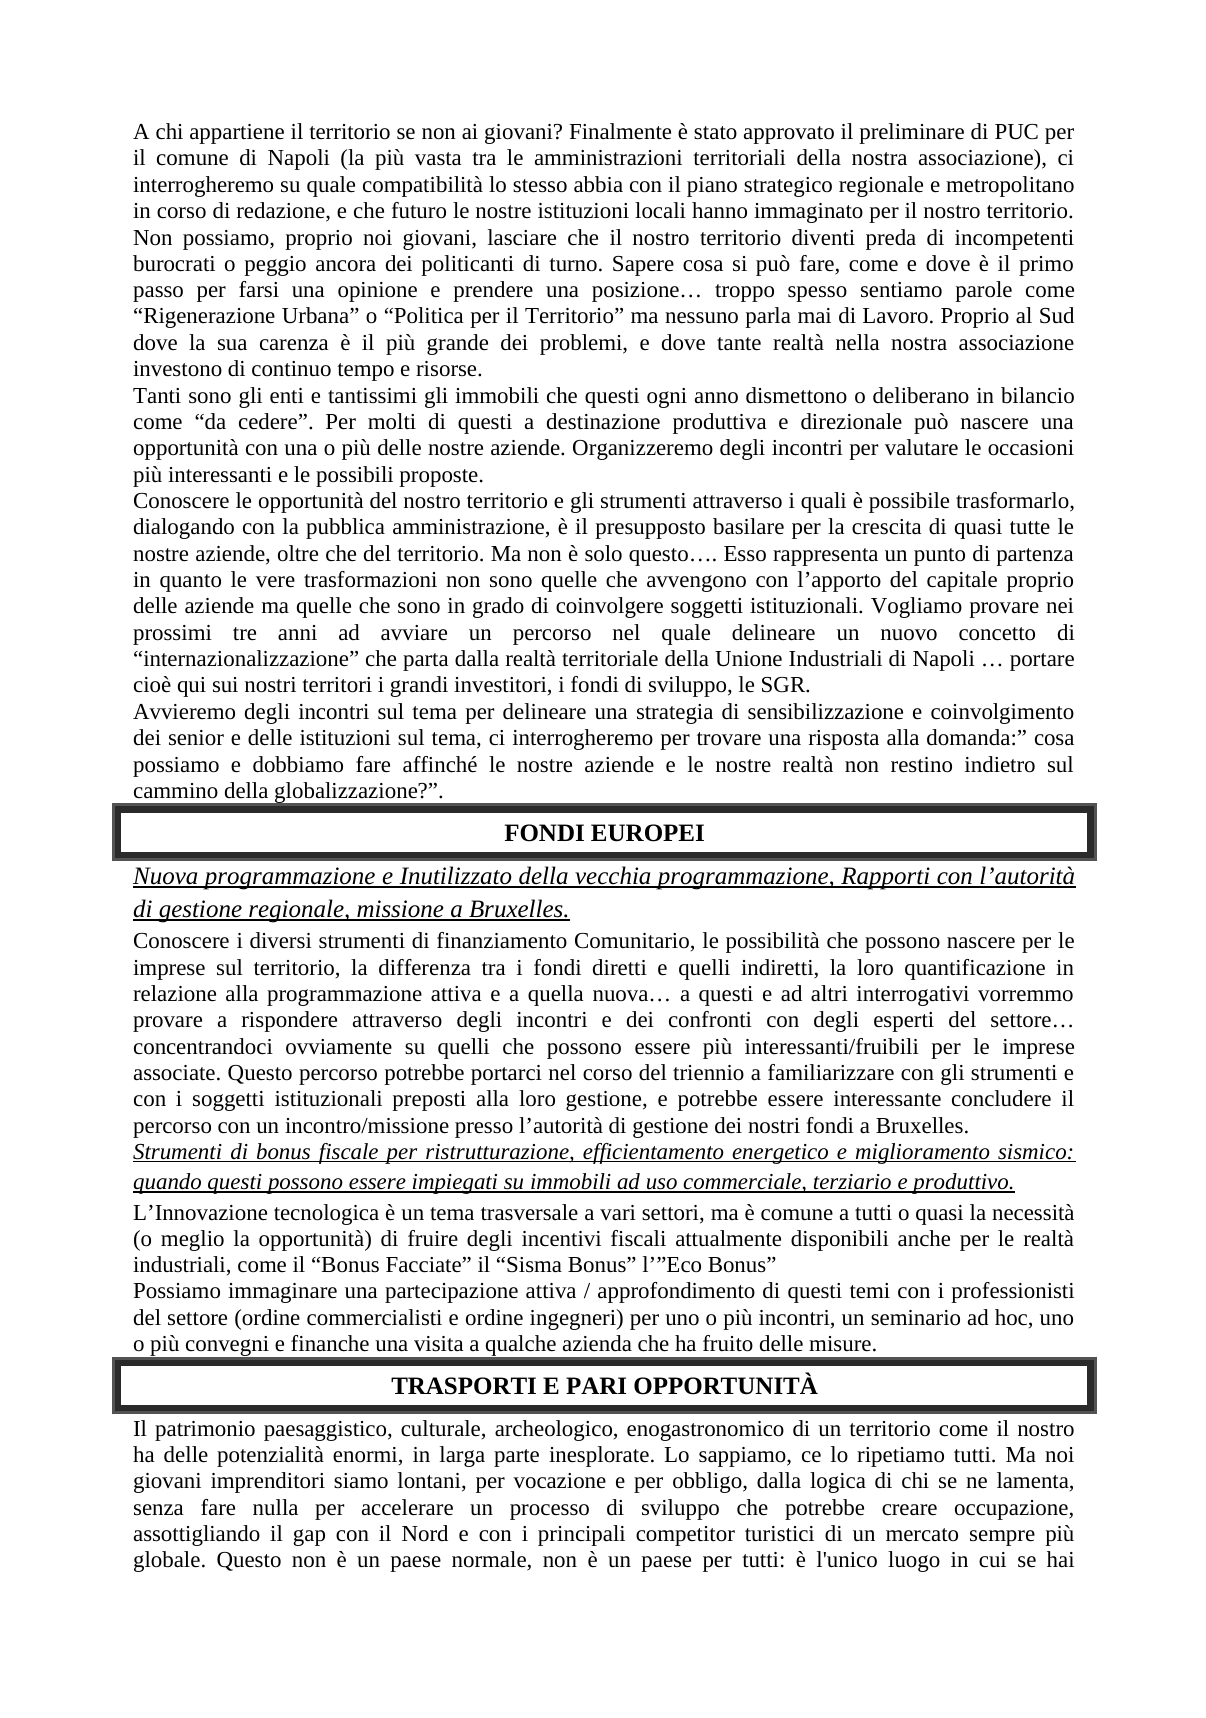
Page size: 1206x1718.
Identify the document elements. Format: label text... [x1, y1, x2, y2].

text L’Innovazione tecnologica è un tema trasversale a vari settori, ma è comune a tutti o quasi la necessità (o meglio la opportunità) di fruire degli incentivi fiscali attualmente disponibili anche per le realtà industriali, come il “Bonus Facciate” il “Sisma Bonus” l’”Eco Bonus” [133, 1198, 1076, 1278]
text Strumenti di bonus fiscale per ristrutturazione, efficientamento energetico e miglioramento sismico: quando questi possono essere impiegati su immobili ad uso commerciale, terziario e produttivo. [133, 1162, 1076, 1195]
text Avvieremo degli incontri sul tema per delineare una strategia di sensibilizzazione e coinvolgimento dei senior e delle istituzioni sul tema, ci interrogheremo per trovare una risposta alla domanda:” cosa possiamo e dobbiamo fare affinché le nostre aziende e le nostre realtà non restino indietro sul cammino della globalizzazione?”. [133, 698, 1076, 803]
text A chi appartiene il territorio se non ai giovani? Finalmente è stato approvato il preliminare di PUC per il comune di Napoli (la più vasta tra le amministrazioni territoriali della nostra associazione), ci interrogheremo su quale compatibilità lo stesso abbia con il piano strategico regionale e metropolitano in corso di redazione, e che futuro le nostre istituzioni locali hanno immaginato per il nostro territorio. Non possiamo, proprio noi giovani, lasciare che il nostro territorio diventi preda di incompetenti burocrati o peggio ancora dei politicanti di turno. Sapere cosa si può fare, come e dove è il primo passo per farsi una opinione e prendere una posizione… troppo spesso sentiamo parole come “Rigenerazione Urbana” o “Politica per il Territorio” ma nessuno parla mai di Lavoro. Proprio al Sud dove la sua carenza è il più grande dei problemi, e dove tante realtà nella nostra associazione investono di continuo tempo e risorse. [133, 118, 1076, 382]
text Strumenti di bonus fiscale per ristrutturazione, efficientamento energetico e miglioramento sismico: quando questi possono essere impiegati su immobili ad uso commerciale, terziario e produttivo. [133, 1138, 1076, 1161]
text Nuova programmazione e Inutilizzato della vecchia programmazione, Rapporti con l’autorità di gestione regionale, missione a Bruxelles. [133, 861, 1076, 886]
text Nuova programmazione e Inutilizzato della vecchia programmazione, Rapporti con l’autorità di gestione regionale, missione a Bruxelles. [133, 888, 1076, 923]
text Conoscere le opportunità del nostro territorio e gli strumenti attraverso i quali è possibile trasformarlo, dialogando con la pubblica amministrazione, è il presupposto basilare per la crescita di quasi tutte le nostre aziende, oltre che del territorio. Ma non è solo questo…. Esso rappresenta un punto di partenza in quanto le vere trasformazioni non sono quelle che avvengono con l’apporto del capitale proprio delle aziende ma quelle che sono in grado di coinvolgere soggetti istituzionali. Vogliamo provare nei prossimi tre anni ad avviare un percorso nel quale delineare un nuovo concetto di “internazionalizzazione” che parta dalla realtà territoriale della Unione Industriali di Napoli … portare cioè qui sui nostri territori i grandi investitori, i fondi di sviluppo, le SGR. [133, 487, 1076, 698]
text TRASPORTI E PARI OPPORTUNITÀ [125, 1369, 1084, 1402]
text Possiamo immaginare una partecipazione attiva / approfondimento di questi temi con i professionisti del settore (ordine commercialisti e ordine ingegneri) per uno o più incontri, un seminario ad hoc, uno o più convegni e finanche una visita a qualche azienda che ha fruito delle misure. [133, 1278, 1076, 1357]
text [133, 1414, 1076, 1573]
text Conoscere i diversi strumenti di finanziamento Comunitario, le possibilità che possono nascere per le imprese sul territorio, la differenza tra i fondi diretti e quelli indiretti, la loro quantificazione in relazione alla programmazione attiva e a quella nuova… a questi e ad altri interrogativi vorremmo provare a rispondere attraverso degli incontri e dei confronti con degli esperti del settore… concentrandoci ovviamente su quelli che possono essere più interessanti/fruibili per le imprese associate. Questo percorso potrebbe portarci nel corso del triennio a familiarizzare con gli strumenti e con i soggetti istituzionali preposti alla loro gestione, e potrebbe essere interessante concludere il percorso con un incontro/missione presso l’autorità di gestione dei nostri fondi a Bruxelles. [133, 927, 1076, 1138]
text FONDI EUROPEI [125, 816, 1084, 849]
text Tanti sono gli enti e tantissimi gli immobili che questi ogni anno dismettono o deliberano in bilancio come “da cedere”. Per molti di questi a destinazione produttiva e direzionale può nascere una opportunità con una o più delle nostre aziende. Organizzeremo degli incontri per valutare le occasioni più interessanti e le possibili proposte. [133, 382, 1076, 487]
